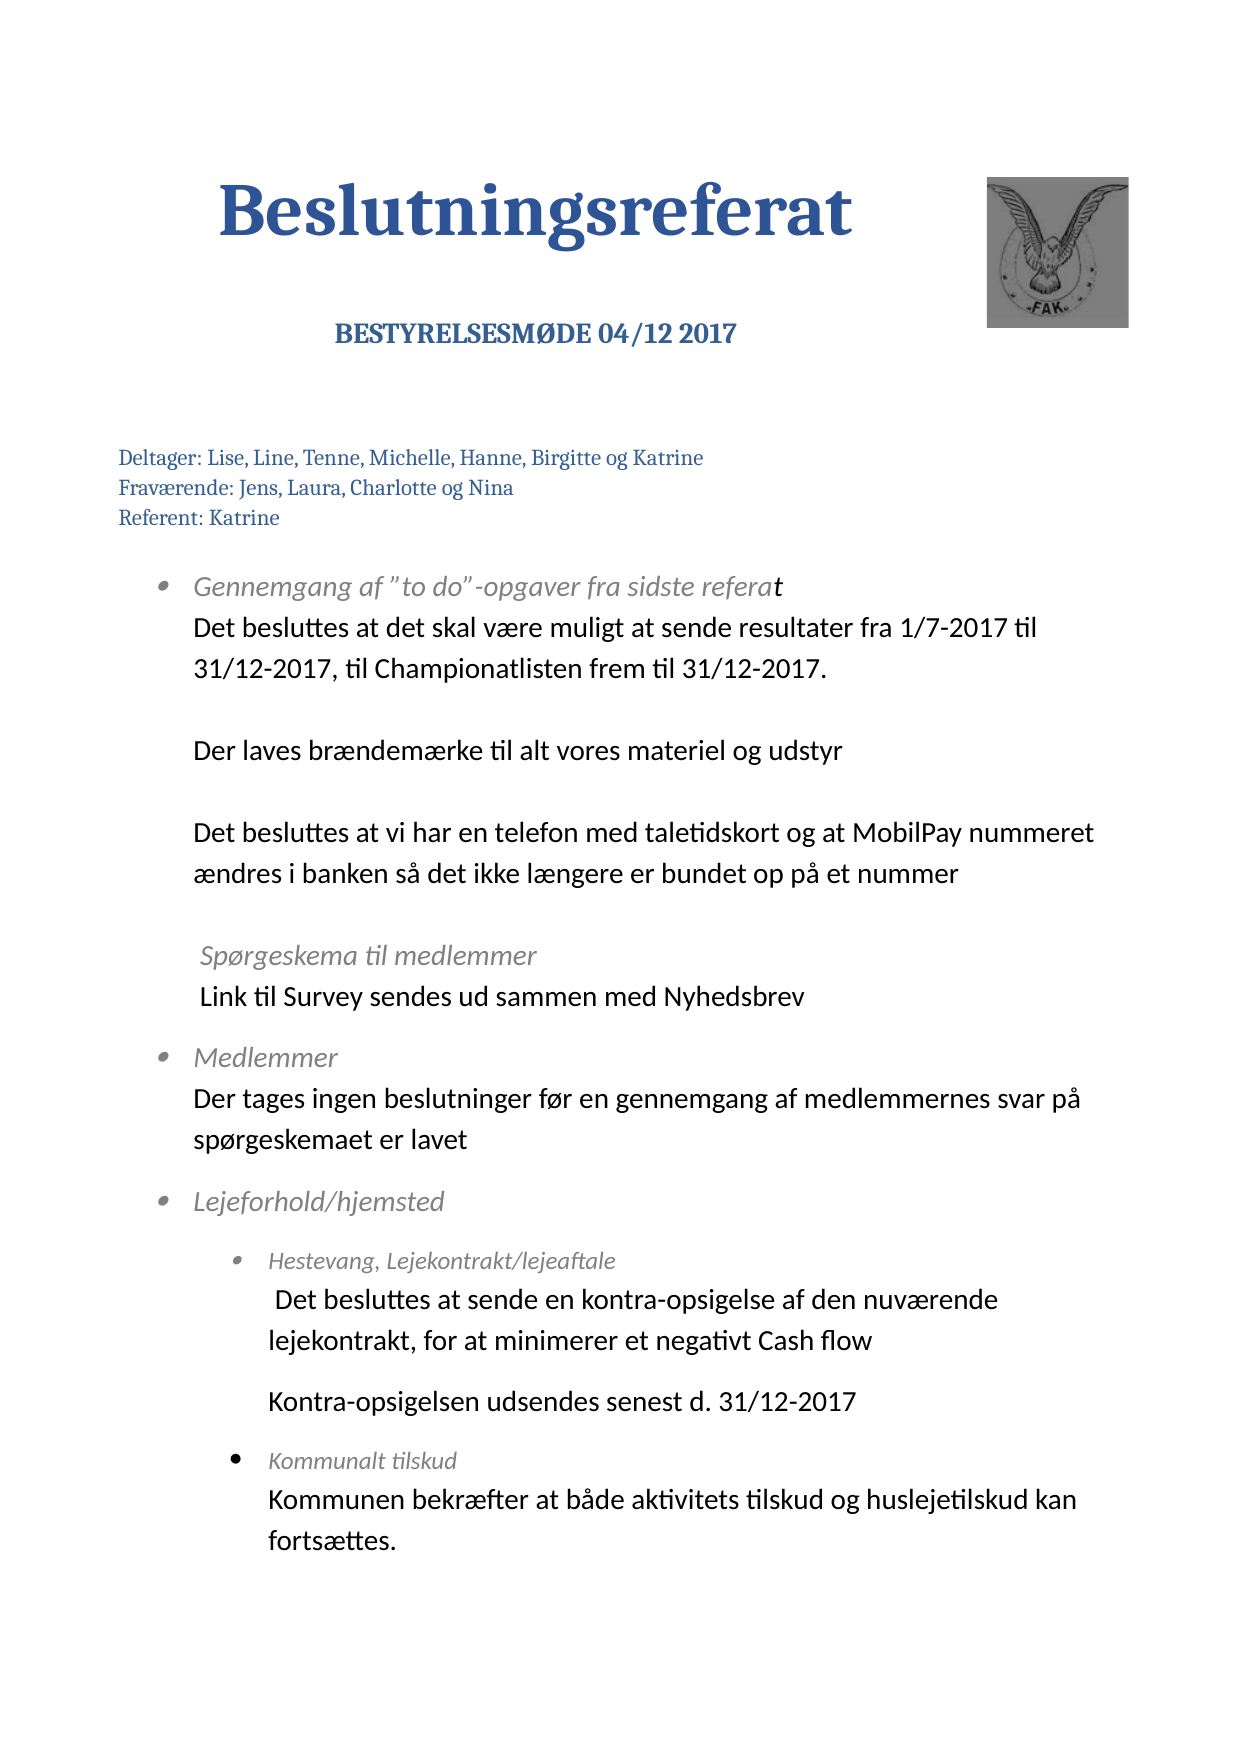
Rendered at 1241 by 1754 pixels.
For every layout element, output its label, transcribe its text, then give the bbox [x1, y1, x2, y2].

text Kontra-opsigelsen udsendes senest d. 31/12-2017 [268, 1383, 1122, 1419]
text Fraværende: Jens, Laura, Charlotte og Nina [118, 474, 1122, 501]
list Medlemmer Der tages ingen beslutninger før en gennemgang af medlemmernes svar på spørgeskemaet er lavet [156, 1039, 1122, 1157]
text BESTYRELSESMØDE 04/12 2017 [118, 317, 1122, 351]
text Referent: Katrine [118, 505, 1122, 564]
text Beslutningsreferat [118, 168, 1122, 254]
text Deltager: Lise, Line, Tenne, Michelle, Hanne, Birgitte og Katrine [118, 444, 1122, 471]
list Lejeforhold/hjemsted [156, 1183, 1122, 1219]
list Gennemgang af ”to do”-opgaver fra sidste referat Det besluttes at det skal være muligt at sende resultater fra 1/7-2017 til 31/12-2017, til Championatlisten frem til 31/12-2017. Der laves brændemærke til alt vores materiel og udstyr Det besluttes at vi har en telefon med taletidskort og at MobilPay nummeret ændres i banken så det ikke længere er bundet op på et nummer Spørgeskema til medlemmer Link til Survey sendes ud sammen med Nyhedsbrev [156, 568, 1122, 1013]
list Kommunalt tilskud Kommunen bekræfter at både aktivitets tilskud og huslejetilskud kan fortsættes. [231, 1445, 1122, 1558]
list Hestevang, Lejekontrakt/lejeaftale Det besluttes at sende en kontra-opsigelse af den nuværende lejekontrakt, for at minimerer et negativt Cash flow [231, 1245, 1122, 1357]
